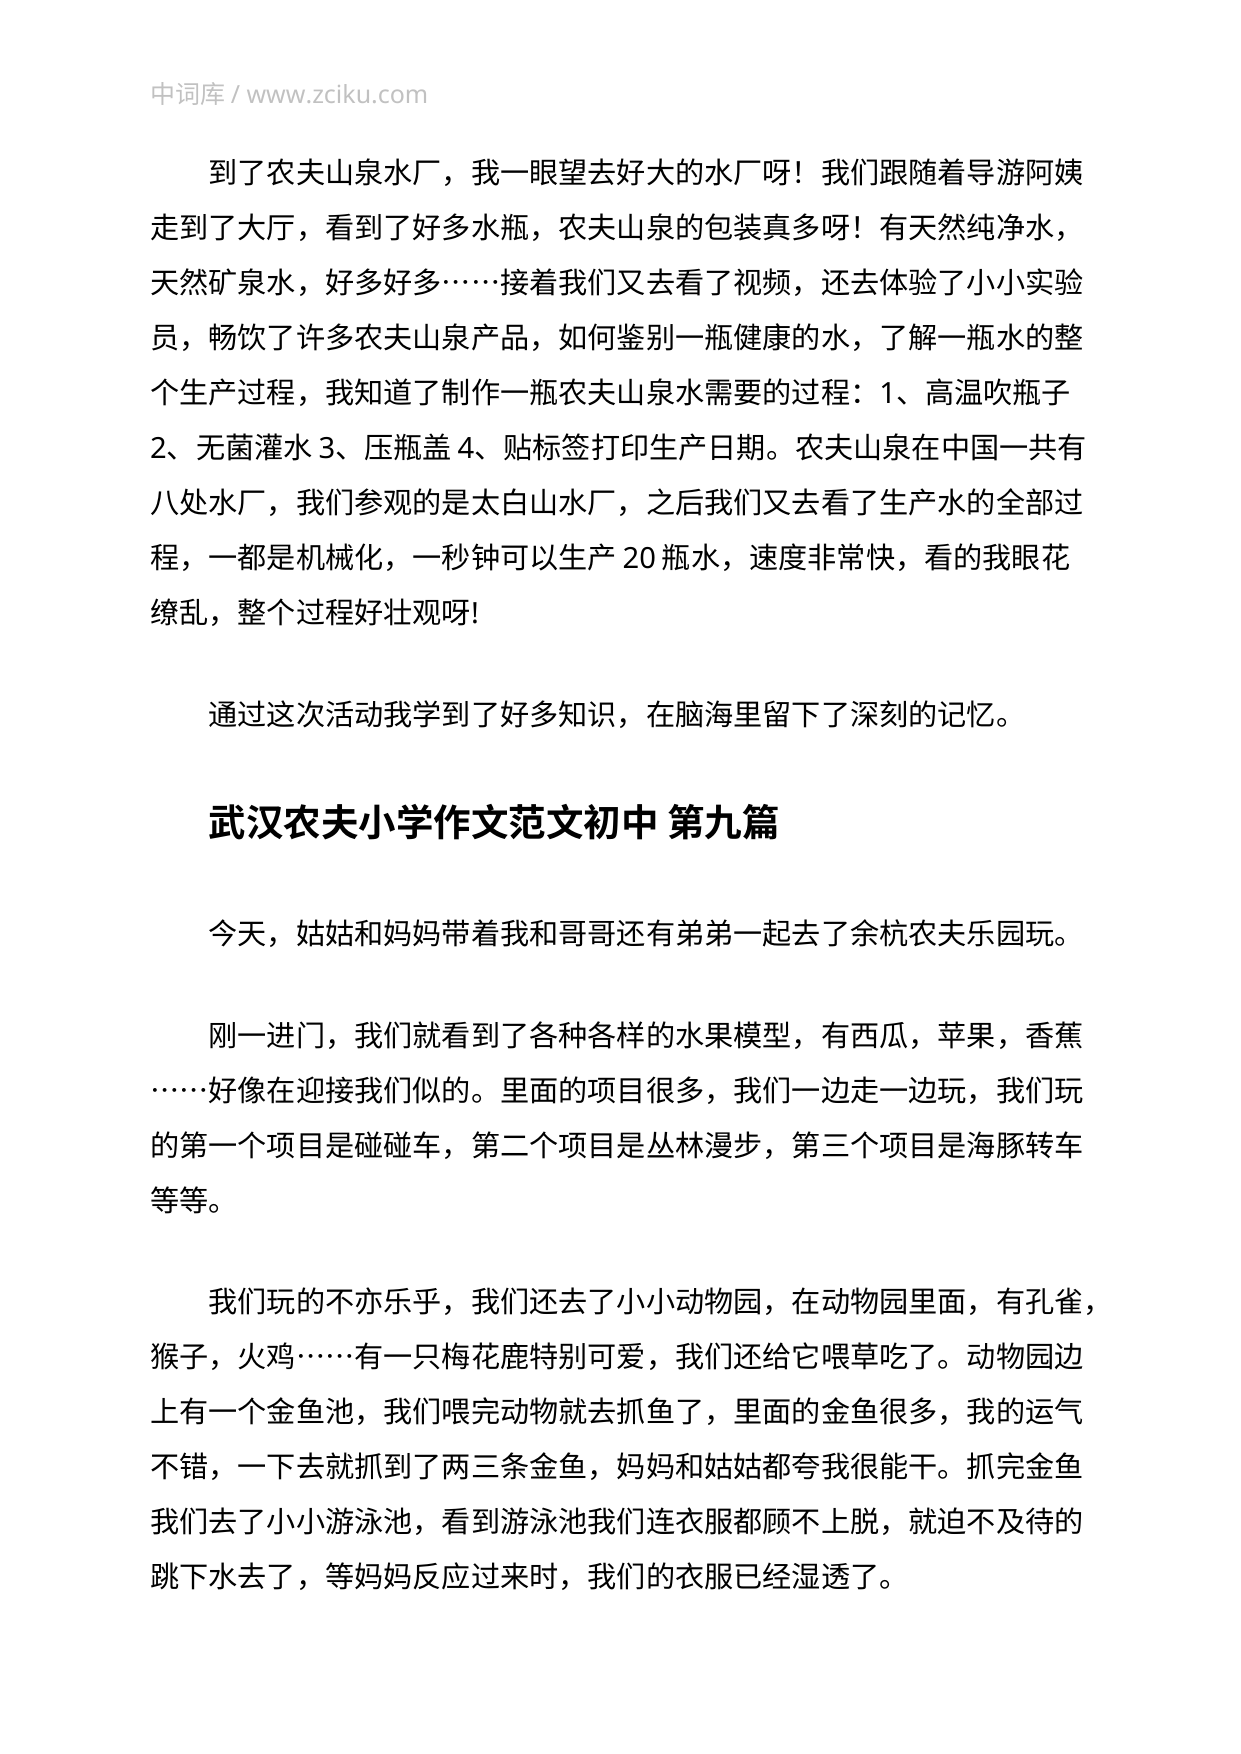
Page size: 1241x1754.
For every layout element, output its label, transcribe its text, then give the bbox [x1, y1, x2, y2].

text 通过这次活动我学到了好多知识，在脑海里留下了深刻的记忆。 [150, 691, 1090, 734]
text 到了农夫山泉水厂，我一眼望去好大的水厂呀！我们跟随着导游阿姨走到了大厅，看到了好多水瓶，农夫山泉的包装真多呀！有天然纯净水，天然矿泉水，好多好多……接着我们又去看了视频，还去体验了小小实验员，畅饮了许多农夫山泉产品，如何鉴别一瓶健康的水，了解一瓶水的整个生产过程，我知道了制作一瓶农夫山泉水需要的过程：1、高温吹瓶子2、无菌灌水3、压瓶盖4、贴标签打印生产日期。农夫山泉在中国一共有八处水厂，我们参观的是太白山水厂，之后我们又去看了生产水的全部过程，一都是机械化，一秒钟可以生产20瓶水，速度非常快，看的我眼花缭乱，整个过程好壮观呀! [150, 150, 1090, 632]
text 刚一进门，我们就看到了各种各样的水果模型，有西瓜，苹果，香蕉……好像在迎接我们似的。里面的项目很多，我们一边走一边玩，我们玩的第一个项目是碰碰车，第二个项目是丛林漫步，第三个项目是海豚转车等等。 [150, 1012, 1090, 1219]
text 我们玩的不亦乐乎，我们还去了小小动物园，在动物园里面，有孔雀，猴子，火鸡……有一只梅花鹿特别可爱，我们还给它喂草吃了。动物园边上有一个金鱼池，我们喂完动物就去抓鱼了，里面的金鱼很多，我的运气不错，一下去就抓到了两三条金鱼，妈妈和姑姑都夸我很能干。抓完金鱼我们去了小小游泳池，看到游泳池我们连衣服都顾不上脱，就迫不及待的跳下水去了，等妈妈反应过来时，我们的衣服已经湿透了。 [150, 1279, 1090, 1596]
text 今天，姑姑和妈妈带着我和哥哥还有弟弟一起去了余杭农夫乐园玩。 [150, 911, 1090, 953]
text 武汉农夫小学作文范文初中 第九篇 [150, 793, 1090, 847]
